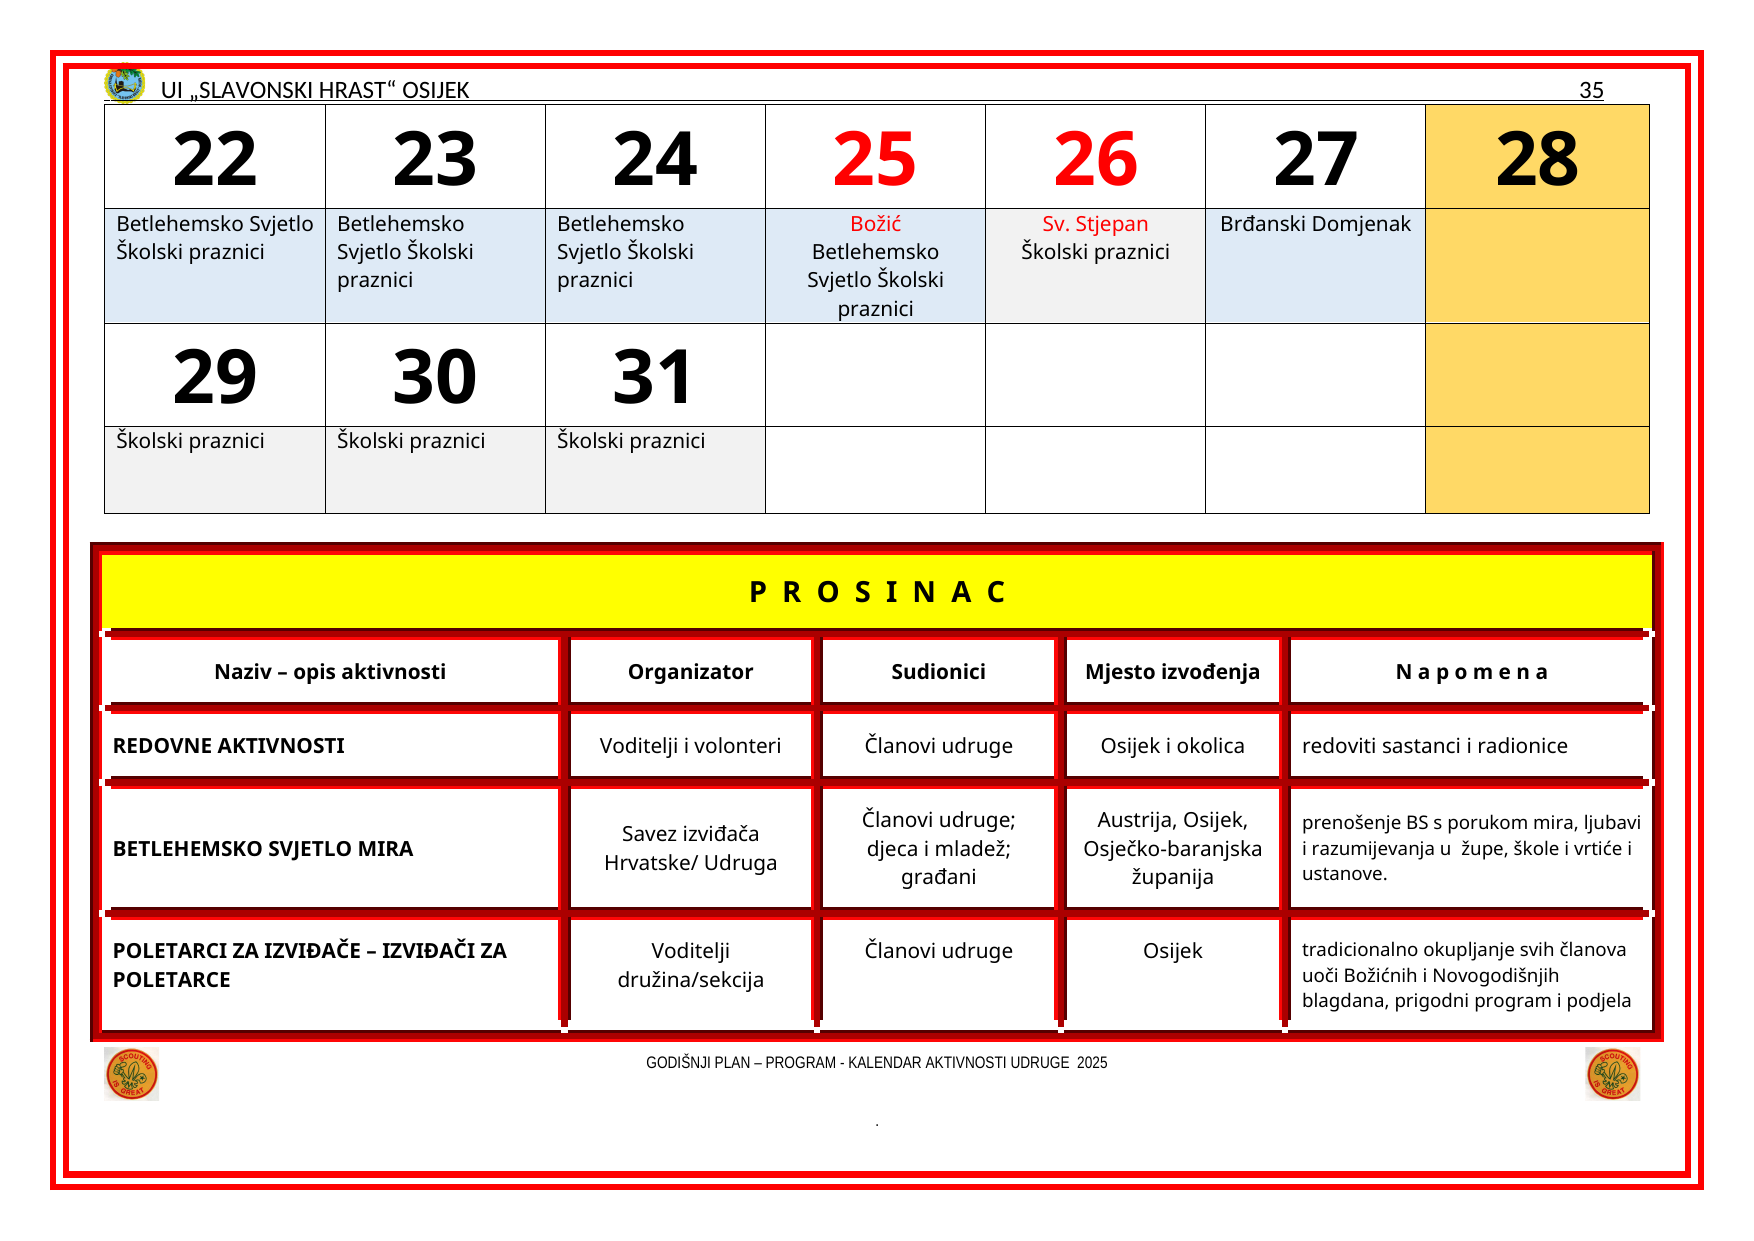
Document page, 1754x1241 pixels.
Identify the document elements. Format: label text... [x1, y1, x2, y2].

table_cell Sudionici [823, 640, 1054, 702]
table_cell Betlehemsko Svjetlo Školski praznici [546, 209, 765, 322]
table_cell Mjesto izvođenja [1067, 640, 1279, 702]
table_cell POLETARCI ZA IZVIĐAČE – IZVIĐAČI ZA POLETARCE [99, 907, 564, 1030]
table_cell Savez izviđača Hrvatske/ Udruga [571, 789, 811, 907]
table_cell 23 [326, 105, 545, 208]
table_cell Voditelji i volonteri [571, 714, 811, 776]
table_cell 29 [105, 324, 325, 426]
table_cell 26 [986, 105, 1205, 208]
picture [1585, 1047, 1641, 1101]
table_cell Članovi udruge; djeca i mladež; građani [823, 789, 1054, 907]
table_cell BETLEHEMSKO SVJETLO MIRA [99, 776, 558, 907]
table_cell Austrija, Osijek, Osječko-baranjska županija [1067, 789, 1279, 907]
picture [104, 69, 146, 100]
table_cell Betlehemsko Svjetlo Školski praznici [105, 209, 325, 322]
table_cell redoviti sastanci i radionice [1291, 702, 1655, 776]
table_cell Betlehemsko Svjetlo Školski praznici [326, 209, 545, 322]
table_header P R O S I N A C [102, 555, 1652, 628]
table_cell Organizator [571, 640, 811, 702]
table_cell N a p o m e n a [1291, 628, 1655, 702]
table_cell [1206, 427, 1425, 513]
table_cell REDOVNE AKTIVNOSTI [99, 702, 558, 776]
table_cell Naziv – opis aktivnosti [99, 628, 558, 702]
table_cell Školski praznici [546, 427, 765, 513]
table_cell Božić Betlehemsko Svjetlo Školski praznici [766, 209, 985, 322]
table_cell Osijek i okolica [1067, 714, 1279, 776]
table_cell 24 [546, 105, 765, 208]
table_cell [1206, 324, 1425, 426]
table_cell [766, 427, 985, 513]
table_cell Brđanski Domjenak [1206, 209, 1425, 322]
table_cell Voditelji družina/sekcija [565, 920, 817, 1030]
table_cell Osijek [1061, 920, 1285, 1030]
picture [104, 1047, 160, 1101]
table_cell [1426, 324, 1649, 426]
table_cell 27 [1206, 105, 1425, 208]
table_cell tradicionalno okupljanje svih članova uoči Božićnih i Novogodišnjih blagdana, prigodni program i podjela godišnjih priznanja uzornim članovima [1285, 907, 1655, 1030]
table_cell [986, 324, 1205, 426]
table_cell [986, 427, 1205, 513]
table_cell 30 [326, 324, 545, 426]
table_cell 25 [766, 105, 985, 208]
table_cell 31 [546, 324, 765, 426]
table_cell Sv. Stjepan Školski praznici [986, 209, 1205, 322]
table_cell [766, 324, 985, 426]
table_cell 22 [105, 105, 325, 208]
table_cell Članovi udruge [823, 714, 1054, 776]
table_cell Školski praznici [105, 427, 325, 513]
table_cell 28 [1426, 105, 1649, 208]
table_cell [1426, 209, 1649, 322]
table_cell Školski praznici [326, 427, 545, 513]
table_cell prenošenje BS s porukom mira, ljubavi i razumijevanja u župe, škole i vrtiće i ustanove. [1291, 776, 1655, 907]
table_cell Članovi udruge [817, 920, 1061, 1030]
table_cell [1426, 427, 1649, 513]
